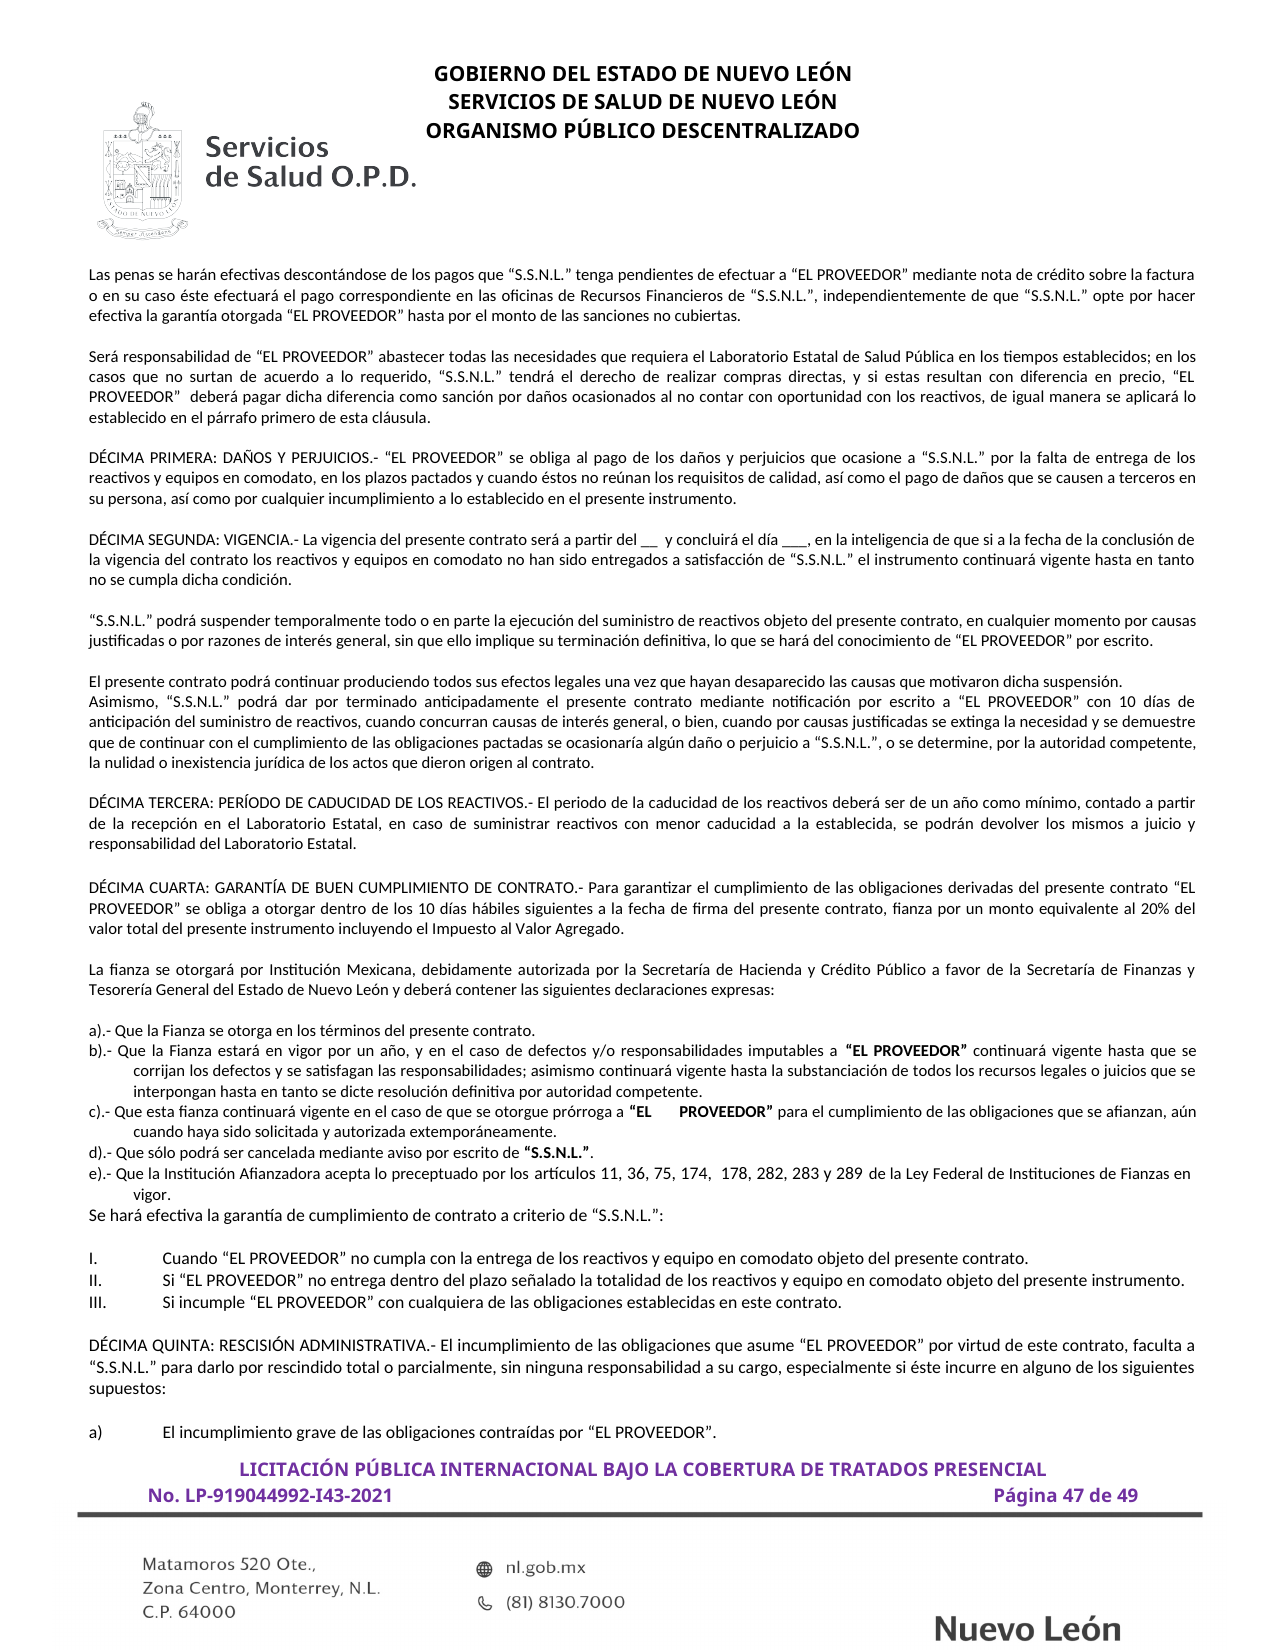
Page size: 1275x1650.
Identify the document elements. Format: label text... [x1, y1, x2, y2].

text a) El incumplimiento grave de las obligaciones contraídas por “EL PROVEEDOR”. [89, 1421, 1197, 1442]
text c).- Que esta fianza continuará vigente en el caso de que se otorgue prórroga a “EL PROVEEDOR” para el cumplimiento de las obligaciones que se afianzan, aún cuando haya sido solicitada y autorizada extemporáneamente. [89, 1101, 1197, 1142]
text Será responsabilidad de “EL PROVEEDOR” abastecer todas las necesidades que requiera el Laboratorio Estatal de Salud Pública en los tiempos establecidos; en los casos que no surtan de acuerdo a lo requerido, “S.S.N.L.” tendrá el derecho de realizar compras directas, y si estas resultan con diferencia en precio, “EL PROVEEDOR” deberá pagar dicha diferencia como sanción por daños ocasionados al no contar con oportunidad con los reactivos, de igual manera se aplicará lo establecido en el párrafo primero de esta cláusula. [89, 346, 1198, 427]
picture [88, 59, 430, 323]
text Las penas se harán efectivas descontándose de los pagos que “S.S.N.L.” tenga pendientes de efectuar a “EL PROVEEDOR” mediante nota de crédito sobre la factura o en su caso éste efectuará el pago correspondiente en las oficinas de Recursos Financieros de “S.S.N.L.”, independientemente de que “S.S.N.L.” opte por hacer efectiva la garantía otorgada “EL PROVEEDOR” hasta por el monto de las sanciones no cubiertas. [89, 265, 1198, 326]
text “S.S.N.L.” podrá suspender temporalmente todo o en parte la ejecución del suministro de reactivos objeto del presente contrato, en cualquier momento por causas justificadas o por razones de interés general, sin que ello implique su terminación definitiva, lo que se hará del conocimiento de “EL PROVEEDOR” por escrito. [89, 610, 1198, 651]
text a).- Que la Fianza se otorga en los términos del presente contrato. [89, 1020, 1197, 1040]
text DÉCIMA PRIMERA: DAÑOS Y PERJUICIOS.- “EL PROVEEDOR” se obliga al pago de los daños y perjuicios que ocasione a “S.S.N.L.” por la falta de entrega de los reactivos y equipos en comodato, en los plazos pactados y cuando éstos no reúnan los requisitos de calidad, así como el pago de daños que se causen a terceros en su persona, así como por cualquier incumplimiento a lo establecido en el presente instrumento. [89, 447, 1198, 508]
text d).- Que sólo podrá ser cancelada mediante aviso por escrito de “S.S.N.L.”. [89, 1142, 1192, 1162]
text Asimismo, “S.S.N.L.” podrá dar por terminado anticipadamente el presente contrato mediante notificación por escrito a “EL PROVEEDOR” con 10 días de anticipación del suministro de reactivos, cuando concurran causas de interés general, o bien, cuando por causas justificadas se extinga la necesidad y se demuestre que de continuar con el cumplimiento de las obligaciones pactadas se ocasionaría algún daño o perjuicio a “S.S.N.L.”, o se determine, por la autoridad competente, la nulidad o inexistencia jurídica de los actos que dieron origen al contrato. [89, 691, 1198, 772]
text I. Cuando “EL PROVEEDOR” no cumpla con la entrega de los reactivos y equipo en comodato objeto del presente contrato. [89, 1247, 1197, 1269]
text DÉCIMA CUARTA: GARANTÍA DE BUEN CUMPLIMIENTO DE CONTRATO.- Para garantizar el cumplimiento de las obligaciones derivadas del presente contrato “EL PROVEEDOR” se obliga a otorgar dentro de los 10 días hábiles siguientes a la fecha de firma del presente contrato, fianza por un monto equivalente al 20% del valor total del presente instrumento incluyendo el Impuesto al Valor Agregado. [89, 878, 1198, 939]
text DÉCIMA TERCERA: PERÍODO DE CADUCIDAD DE LOS REACTIVOS.- El periodo de la caducidad de los reactivos deberá ser de un año como mínimo, contado a partir de la recepción en el Laboratorio Estatal, en caso de suministrar reactivos con menor caducidad a la establecida, se podrán devolver los mismos a juicio y responsabilidad del Laboratorio Estatal. [89, 793, 1198, 854]
text II. Si “EL PROVEEDOR” no entrega dentro del plazo señalado la totalidad de los reactivos y equipo en comodato objeto del presente instrumento. [89, 1269, 1197, 1291]
picture [51, 1500, 1227, 1650]
text DÉCIMA SEGUNDA: VIGENCIA.- La vigencia del presente contrato será a partir del __ y concluirá el día ___, en la inteligencia de que si a la fecha de la conclusión de la vigencia del contrato los reactivos y equipos en comodato no han sido entregados a satisfacción de “S.S.N.L.” el instrumento continuará vigente hasta en tanto no se cumpla dicha condición. [89, 529, 1198, 590]
text e).- Que la Institución Afianzadora acepta lo preceptuado por los artículos 11, 36, 75, 174, 178, 282, 283 y 289 de la Ley Federal de Instituciones de Fianzas en vigor. [89, 1162, 1192, 1204]
text DÉCIMA QUINTA: RESCISIÓN ADMINISTRATIVA.- El incumplimiento de las obligaciones que asume “EL PROVEEDOR” por virtud de este contrato, faculta a “S.S.N.L.” para darlo por rescindido total o parcialmente, sin ninguna responsabilidad a su cargo, especialmente si éste incurre en alguno de los siguientes supuestos: [89, 1334, 1197, 1399]
text Se hará efectiva la garantía de cumplimiento de contrato a criterio de “S.S.N.L.”: [89, 1204, 1197, 1226]
text III. Si incumple “EL PROVEEDOR” con cualquiera de las obligaciones establecidas en este contrato. [89, 1291, 1197, 1312]
text El presente contrato podrá continuar produciendo todos sus efectos legales una vez que hayan desaparecido las causas que motivaron dicha suspensión. [89, 671, 1198, 691]
text La fianza se otorgará por Institución Mexicana, debidamente autorizada por la Secretaría de Hacienda y Crédito Público a favor de la Secretaría de Finanzas y Tesorería General del Estado de Nuevo León y deberá contener las siguientes declaraciones expresas: [89, 959, 1198, 1000]
text b).- Que la Fianza estará en vigor por un año, y en el caso de defectos y/o responsabilidades imputables a “EL PROVEEDOR” continuará vigente hasta que se corrijan los defectos y se satisfagan las responsabilidades; asimismo continuará vigente hasta la substanciación de todos los recursos legales o juicios que se interpongan hasta en tanto se dicte resolución definitiva por autoridad competente. [89, 1040, 1197, 1101]
